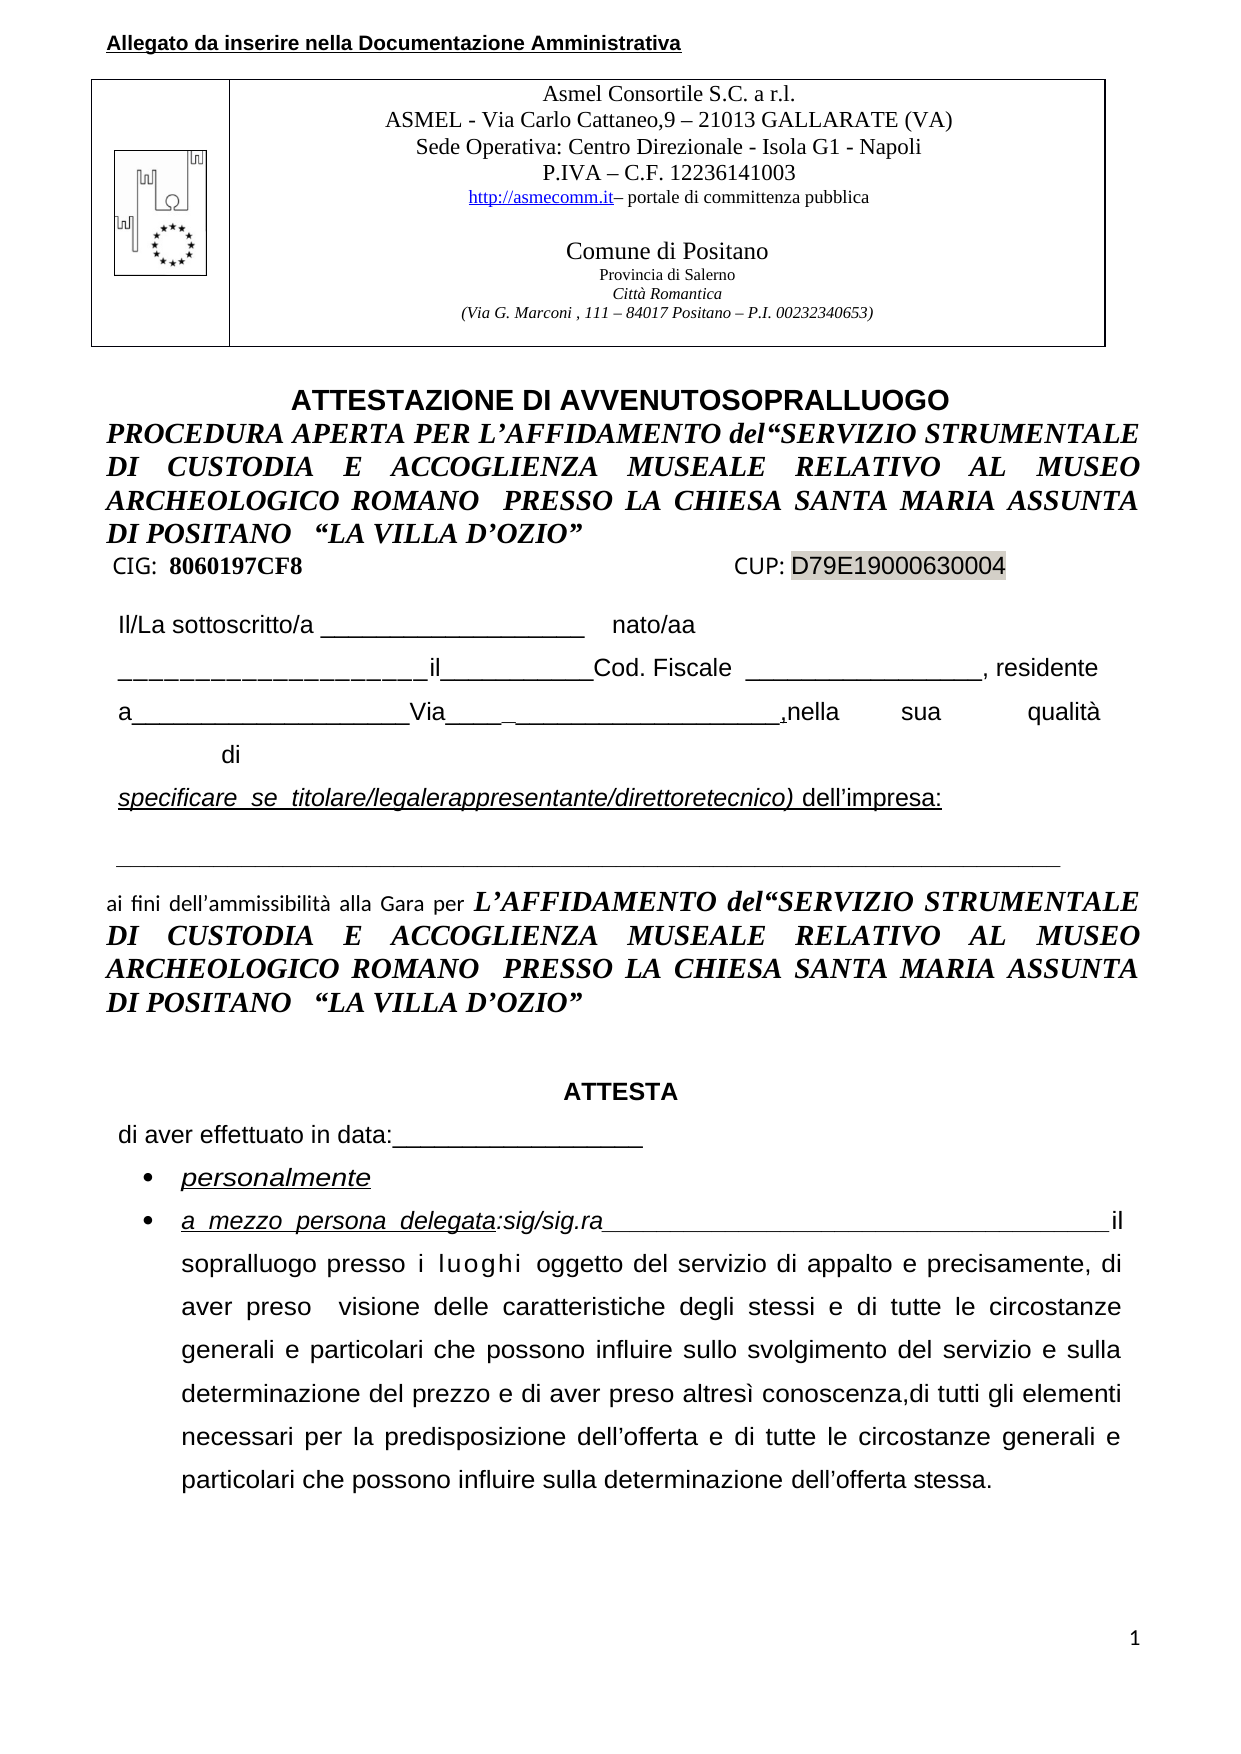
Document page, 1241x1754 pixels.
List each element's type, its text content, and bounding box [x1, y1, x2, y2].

table_header Asmel Consortile S.C. a r.l. ASMEL - Via Carlo Cattaneo,9 – 21013 GALLARATE (VA) Sede Operativa: Centro Direzionale - Isola G1 - Napoli P.IVA – C.F. 12236141003 http://asmecomm.it– portale di committenza pubblica Comune di Positano Provincia di Salerno Città Romantica (Via G. Marconi , 111 – 84017 Positano – P.I. 00232340653) [230, 80, 1104, 346]
text ____________________________________________________________________ [118, 841, 1123, 870]
text ATTESTAZIONE DI AVVENUTOSOPRALLUOGO [111, 382, 1129, 416]
list a mezzo persona delegata:sig/sig.ra_____________________________________il sopralluogo presso i luoghi oggetto del servizio di appalto e precisamente, di aver preso visione delle caratteristiche degli stessi e di tutte le circostanze generali e particolari che possono influire sullo svolgimento del servizio e sulla determinazione del prezzo e di aver preso altresì conoscenza,di tutti gli elementi necessari per la predisposizione dell’offerta e di tutte le circostanze generali e particolari che possono influire sulla determinazione dell’offerta stessa. [144, 1206, 1123, 1494]
table_header [92, 80, 229, 346]
text Il/La sottoscritto/a ___________________ nato/aa ____________________il___________Cod. Fiscale _________________, residente a____________________Via________________________,nella sua qualità di [118, 610, 1129, 769]
text Allegato da inserire nella Documentazione Amministrativa [106, 31, 1140, 55]
subtitle ATTESTA [112, 1077, 1129, 1106]
text PROCEDURA APERTA PER L’AFFIDAMENTO del“SERVIZIO STRUMENTALE DI CUSTODIA E ACCOGLIENZA MUSEALE RELATIVO AL museo archeologico romano presso la chiesa santa maria assunta di positano “la villa d’ozio” [106, 416, 1140, 550]
text di aver effettuato in data:__________________ [118, 1120, 1123, 1149]
list personalmente [144, 1163, 1123, 1192]
text ai fini dell’ammissibilità alla Gara per L’AFFIDAMENTO del“SERVIZIO STRUMENTALE DI CUSTODIA E ACCOGLIENZA MUSEALE RELATIVO AL museo archeologico romano presso la chiesa santa maria assunta di positano “la villa d’ozio” [106, 884, 1140, 1018]
text specificare se titolare/legalerappresentante/direttoretecnico) dell’impresa: [118, 783, 1129, 812]
picture [115, 151, 206, 275]
subtitle CIG: 8060197CF8 CUP: D79E19000630004 [112, 550, 1031, 581]
